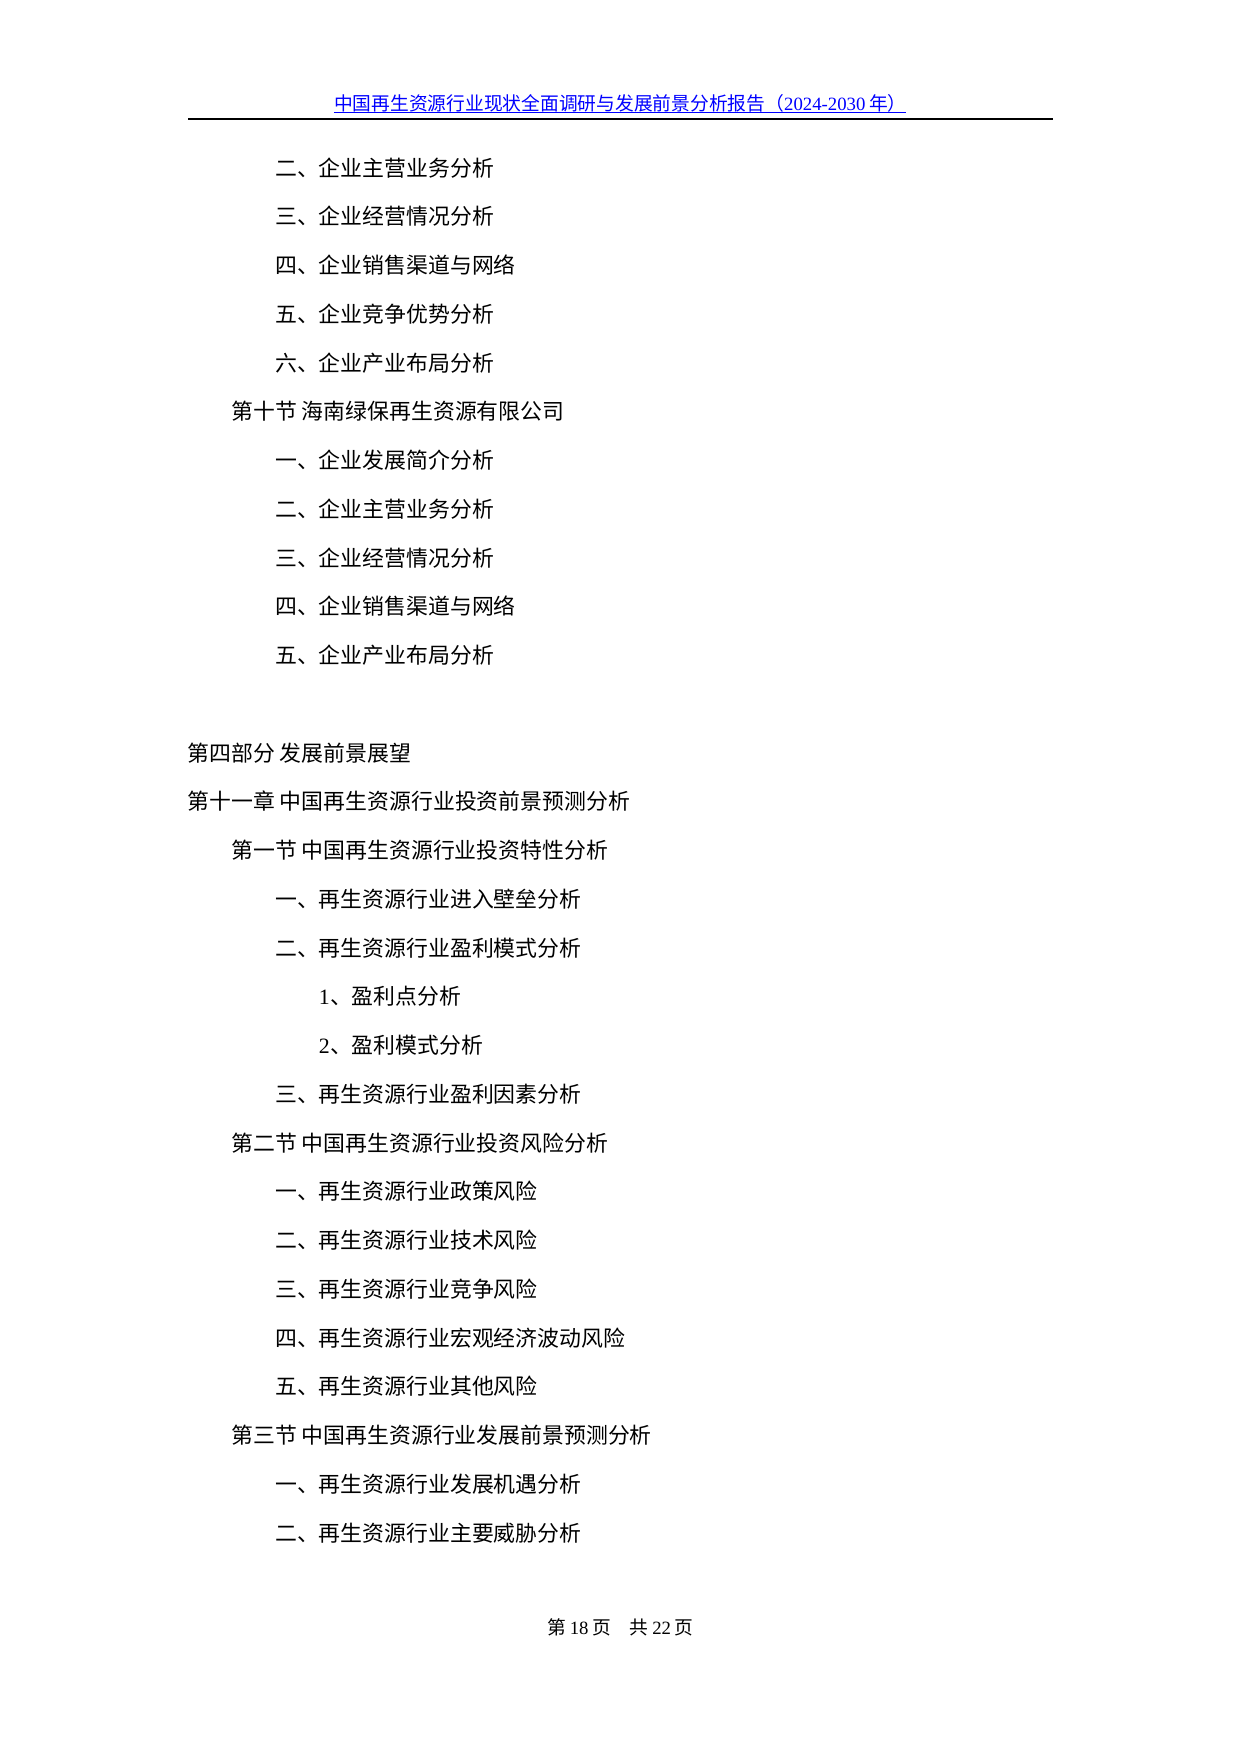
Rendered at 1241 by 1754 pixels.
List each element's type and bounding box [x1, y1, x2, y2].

text [187, 150, 1053, 1548]
